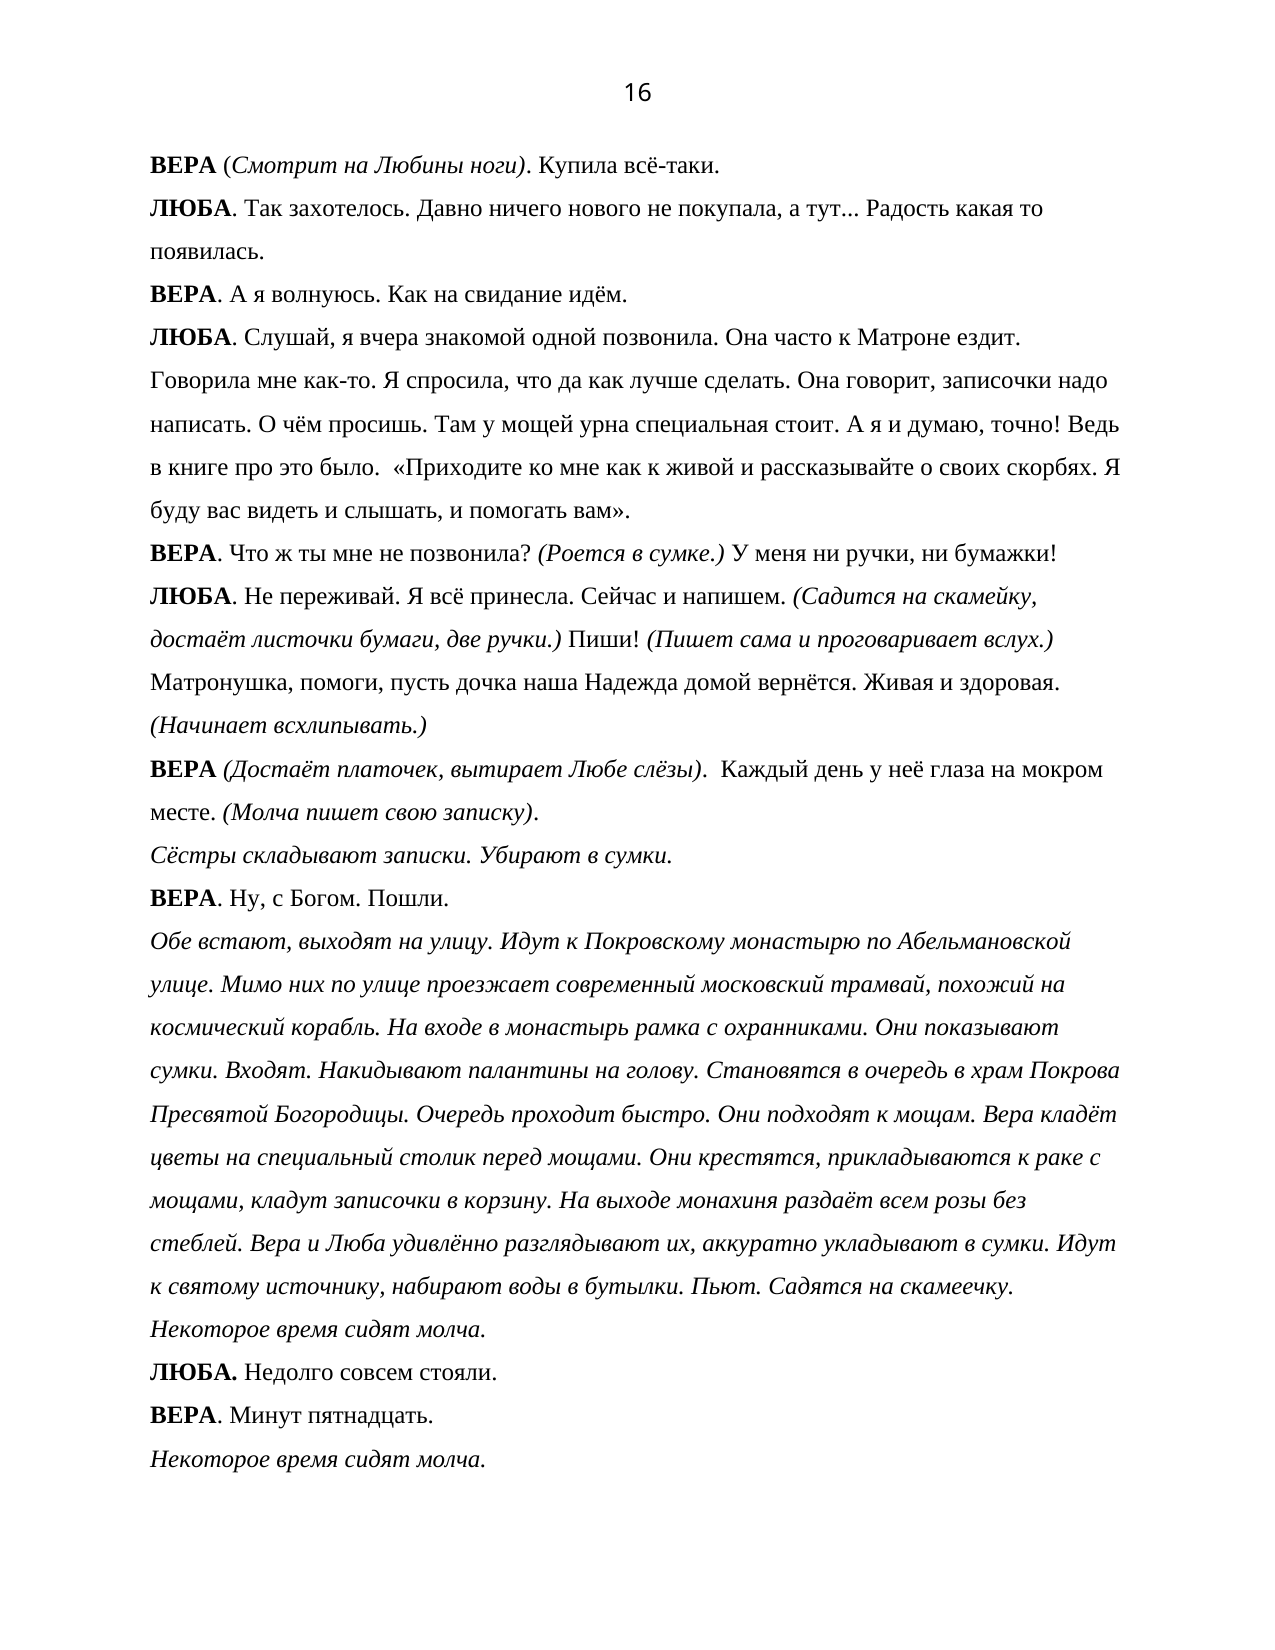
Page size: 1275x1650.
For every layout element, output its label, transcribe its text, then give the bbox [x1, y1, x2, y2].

text ВЕРА. Что ж ты мне не позвонила? (Роется в сумке.) У меня ни ручки, ни бумажки! [150, 538, 1125, 567]
text ЛЮБА. Слушай, я вчера знакомой одной позвонила. Она часто к Матроне ездит. Говорила мне как-то. Я спросила, что да как лучше сделать. Она говорит, записочки надо написать. О чём просишь. Там у мощей урна специальная стоит. А я и думаю, точно! Ведь в книге про это было. «Приходите ко мне как к живой и рассказывайте о своих скорбях. Я буду вас видеть и слышать, и помогать вам». [150, 322, 1125, 524]
text ВЕРА. А я волнуюсь. Как на свидание идём. [150, 279, 1125, 308]
text ВЕРА. Минут пятнадцать. [150, 1401, 1125, 1429]
text ВЕРА (Достаёт платочек, вытирает Любе слёзы). Каждый день у неё глаза на мокром месте. (Молча пишет свою записку). [150, 754, 1125, 826]
text ВЕРА (Смотрит на Любины ноги). Купила всё-таки. [150, 150, 1125, 179]
text Некоторое время сидят молча. [150, 1444, 1125, 1472]
text ЛЮБА. Не переживай. Я всё принесла. Сейчас и напишем. (Садится на скамейку, достаёт листочки бумаги, две ручки.) Пиши! (Пишет сама и проговаривает вслух.) Матронушка, помоги, пусть дочка наша Надежда домой вернётся. Живая и здоровая. (Начинает всхлипывать.) [150, 581, 1125, 739]
text ЛЮБА. Недолго совсем стояли. [150, 1357, 1125, 1386]
text Обе встают, выходят на улицу. Идут к Покровскому монастырю по Абельмановской улице. Мимо них по улице проезжает современный московский трамвай, похожий на космический корабль. На входе в монастырь рамка с охранниками. Они показывают сумки. Входят. Накидывают палантины на голову. Становятся в очередь в храм Покрова Пресвятой Богородицы. Очередь проходит быстро. Они подходят к мощам. Вера кладёт цветы на специальный столик перед мощами. Они крестятся, прикладываются к раке с мощами, кладут записочки в корзину. На выходе монахиня раздаёт всем розы без стеблей. Вера и Люба удивлённо разглядывают их, аккуратно укладывают в сумки. Идут к святому источнику, набирают воды в бутылки. Пьют. Садятся на скамеечку. Некоторое время сидят молча. [150, 926, 1125, 1343]
text ВЕРА. Ну, с Богом. Пошли. [150, 883, 1125, 912]
text ЛЮБА. Так захотелось. Давно ничего нового не покупала, а тут... Радость какая то появилась. [150, 193, 1125, 265]
text Сёстры складывают записки. Убирают в сумки. [150, 840, 1125, 869]
